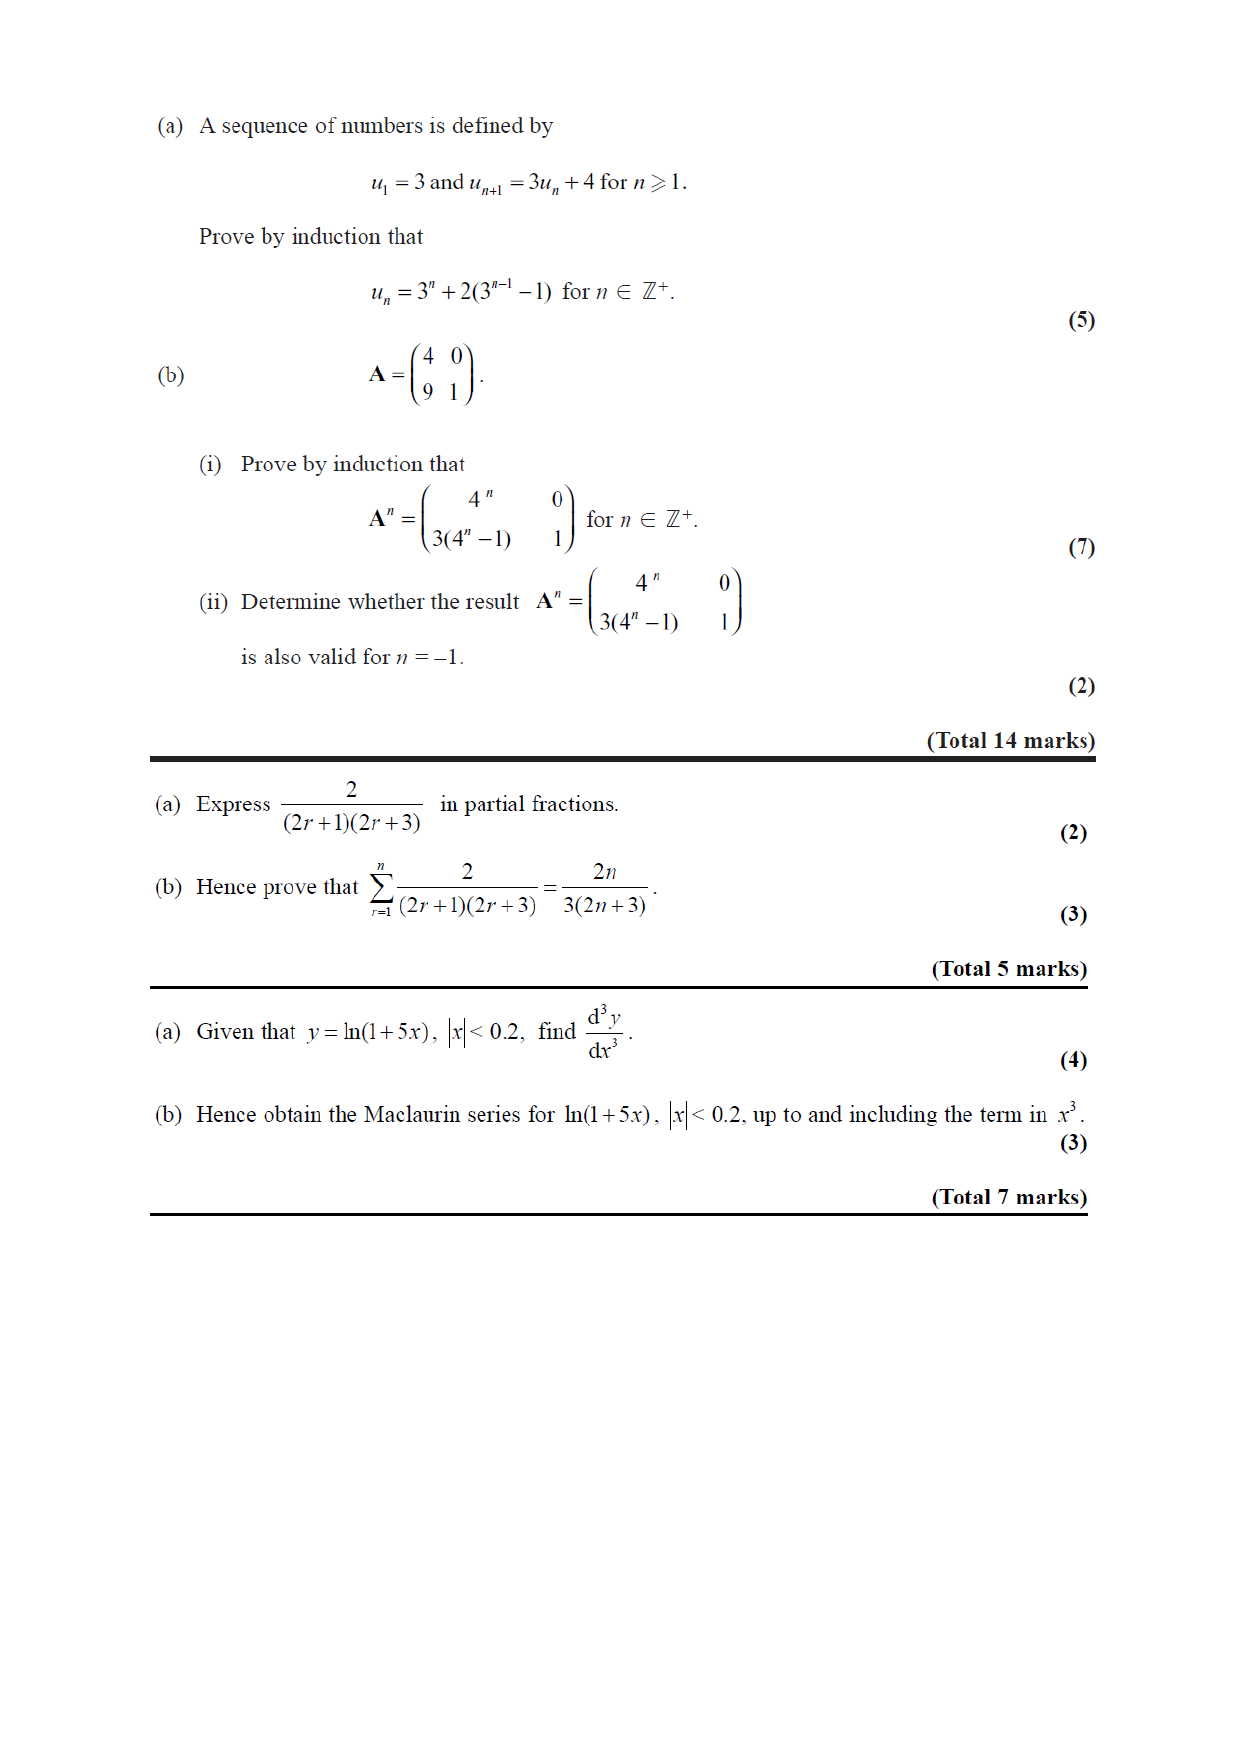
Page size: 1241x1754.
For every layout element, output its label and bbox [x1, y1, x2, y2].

picture [150, 100, 1103, 768]
picture [150, 769, 1104, 1224]
